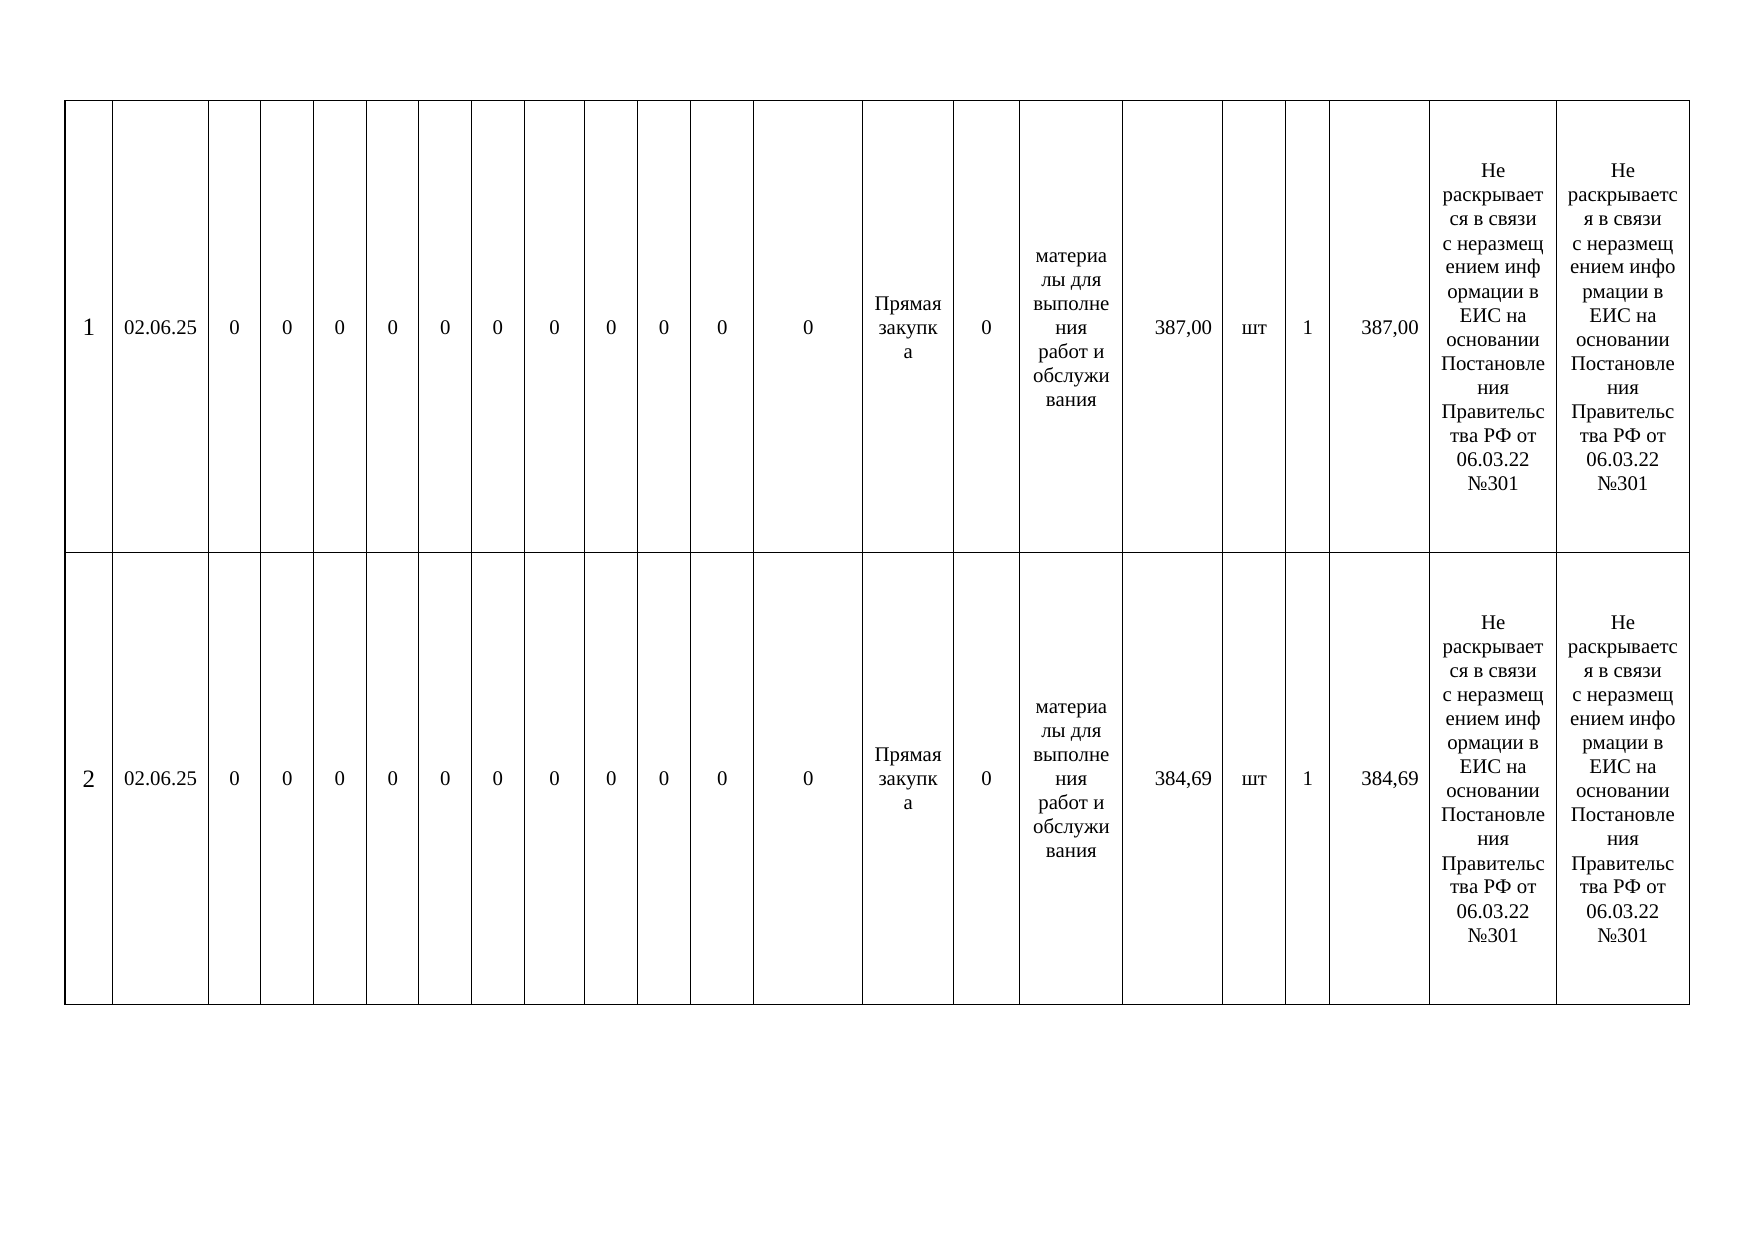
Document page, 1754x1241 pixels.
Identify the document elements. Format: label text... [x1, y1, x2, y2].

table_cell 0 [419, 553, 471, 1003]
table_cell Не раскрывается в связи с неразмещением информации в ЕИС на основании Постановления Правительства РФ от 06.03.22 №301 [1557, 101, 1689, 552]
table_cell 0 [472, 553, 524, 1003]
table_cell 0 [261, 101, 313, 552]
table_cell 0 [314, 553, 366, 1003]
table_cell 0 [314, 101, 366, 552]
table_cell 0 [638, 553, 690, 1003]
table_cell 0 [209, 553, 260, 1003]
table_cell 1 [1286, 553, 1329, 1003]
table_cell 0 [261, 553, 313, 1003]
table_cell 0 [754, 101, 862, 552]
table_cell Не раскрывается в связи с неразмещением информации в ЕИС на основании Постановления Правительства РФ от 06.03.22 №301 [1430, 101, 1556, 552]
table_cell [1557, 553, 1689, 1003]
table_cell 1 [66, 101, 112, 552]
table_cell 0 [691, 553, 753, 1003]
table_cell 02.06.25 [113, 553, 208, 1003]
table_cell Прямая закупка [863, 553, 953, 1003]
table_cell 0 [954, 553, 1019, 1003]
table_cell 0 [209, 101, 260, 552]
table_cell 0 [472, 101, 524, 552]
table_cell 0 [691, 101, 753, 552]
table_cell 0 [638, 101, 690, 552]
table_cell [1430, 553, 1556, 1003]
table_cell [1020, 553, 1122, 1003]
table_cell 02.06.25 [113, 101, 208, 552]
table_cell шт [1223, 553, 1285, 1003]
table_cell 0 [754, 553, 862, 1003]
table_cell 387,00 [1123, 101, 1222, 552]
table_cell 0 [367, 553, 418, 1003]
table_cell 384,69 [1123, 553, 1222, 1003]
table_cell Прямая закупка [863, 101, 953, 552]
table_cell шт [1223, 101, 1285, 552]
table_cell 0 [585, 553, 637, 1003]
table_cell материалы для выполнения работ и обслуживания [1020, 101, 1122, 552]
table_cell 387,00 [1330, 101, 1429, 552]
table_cell 0 [525, 101, 584, 552]
table_cell 0 [585, 101, 637, 552]
table_cell 2 [66, 553, 112, 1003]
table_cell 0 [954, 101, 1019, 552]
table_cell 1 [1286, 101, 1329, 552]
table_cell 0 [525, 553, 584, 1003]
table_cell 384,69 [1330, 553, 1429, 1003]
table_cell 0 [419, 101, 471, 552]
table_cell 0 [367, 101, 418, 552]
